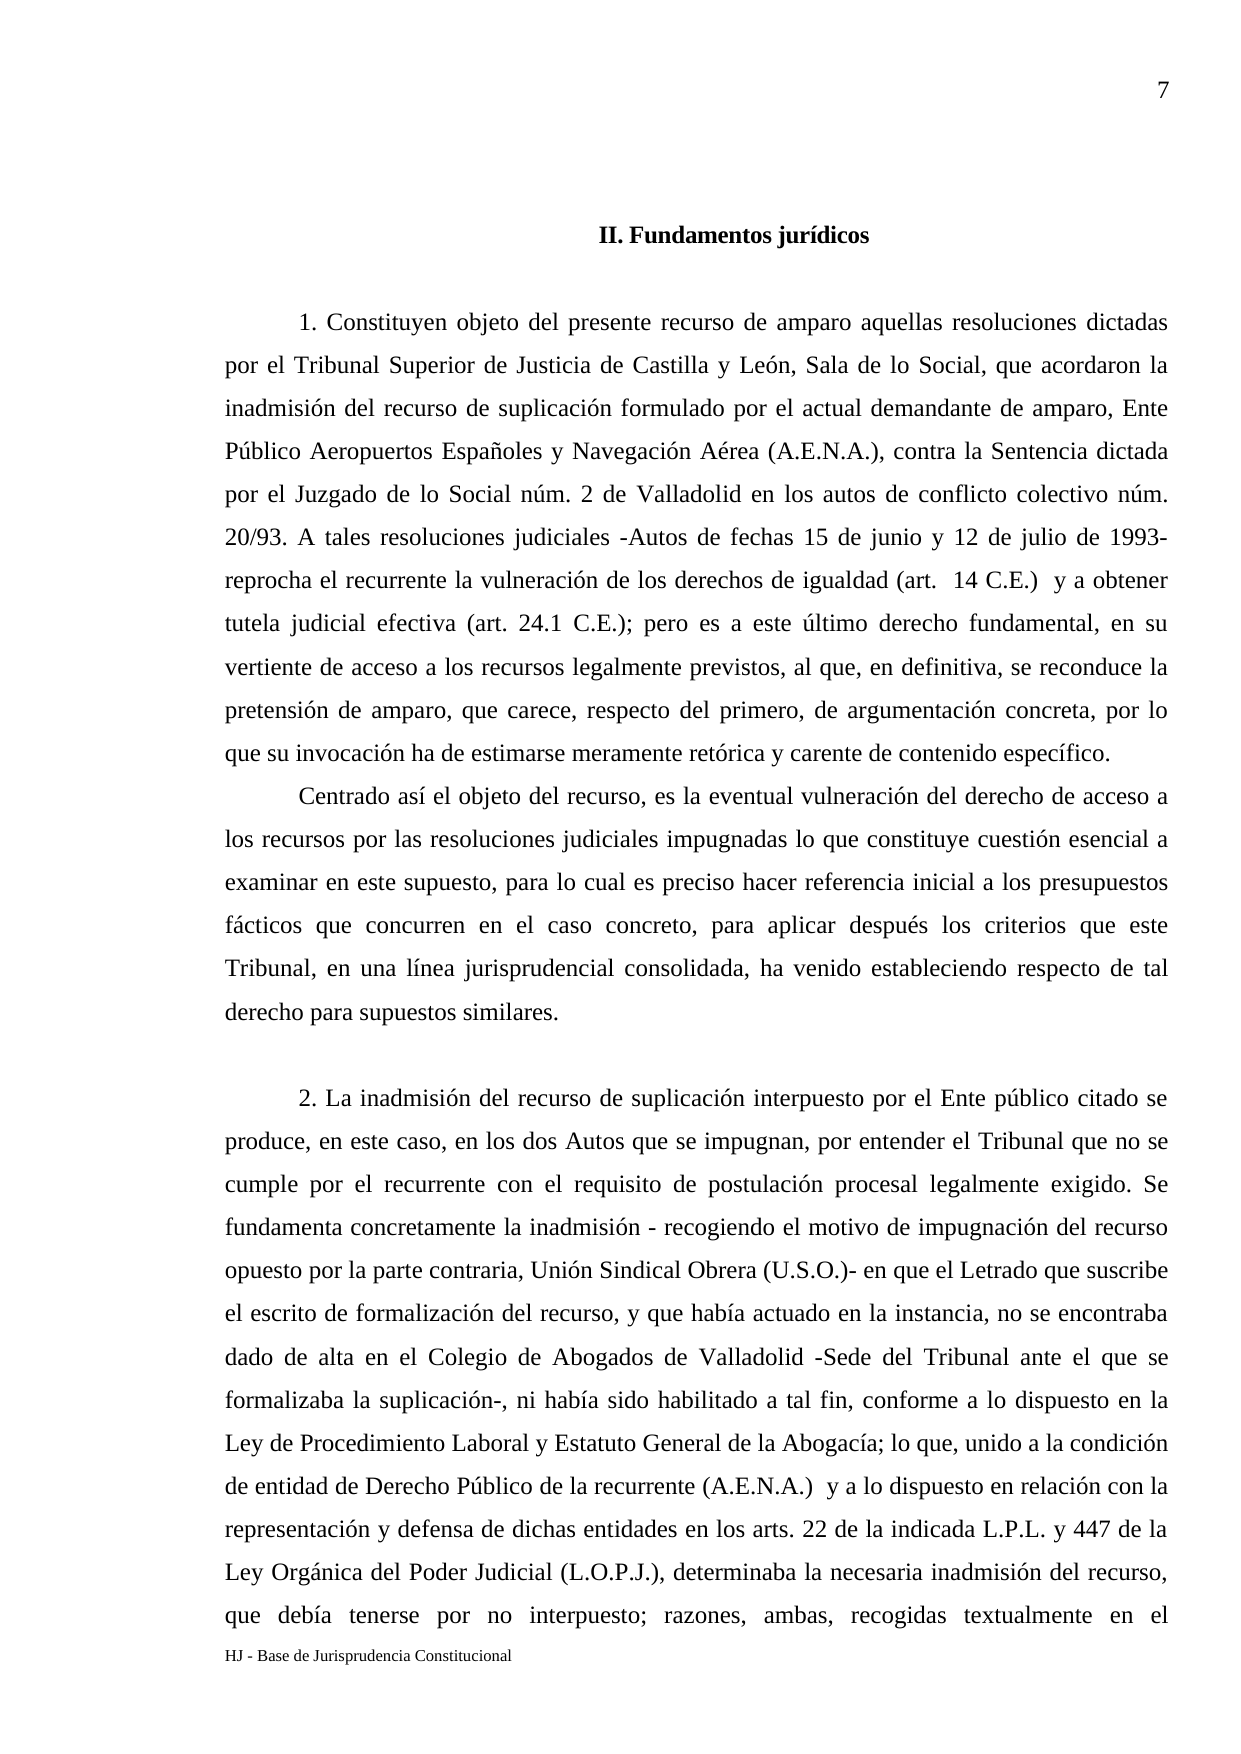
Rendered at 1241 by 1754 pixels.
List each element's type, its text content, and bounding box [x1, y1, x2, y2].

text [224, 1083, 1169, 1629]
subtitle II. Fundamentos jurídicos [224, 220, 1169, 249]
text Centrado así el objeto del recurso, es la eventual vulneración del derecho de acceso a los recursos por las resoluciones judiciales impugnadas lo que constituye cuestión esencial a examinar en este supuesto, para lo cual es preciso hacer referencia inicial a los presupuestos fácticos que concurren en el caso concreto, para aplicar después los criterios que este Tribunal, en una línea jurisprudencial consolidada, ha venido estableciendo respecto de tal derecho para supuestos similares. [224, 781, 1169, 1025]
text 1. Constituyen objeto del presente recurso de amparo aquellas resoluciones dictadas por el Tribunal Superior de Justicia de Castilla y León, Sala de lo Social, que acordaron la inadmisión del recurso de suplicación formulado por el actual demandante de amparo, Ente Público Aeropuertos Españoles y Navegación Aérea (A.E.N.A.), contra la Sentencia dictada por el Juzgado de lo Social núm. 2 de Valladolid en los autos de conflicto colectivo núm. 20/93. A tales resoluciones judiciales -Autos de fechas 15 de junio y 12 de julio de 1993- reprocha el recurrente la vulneración de los derechos de igualdad (art. 14 C.E.) y a obtener tutela judicial efectiva (art. 24.1 C.E.); pero es a este último derecho fundamental, en su vertiente de acceso a los recursos legalmente previstos, al que, en definitiva, se reconduce la pretensión de amparo, que carece, respecto del primero, de argumentación concreta, por lo que su invocación ha de estimarse meramente retórica y carente de contenido específico. [224, 307, 1169, 767]
